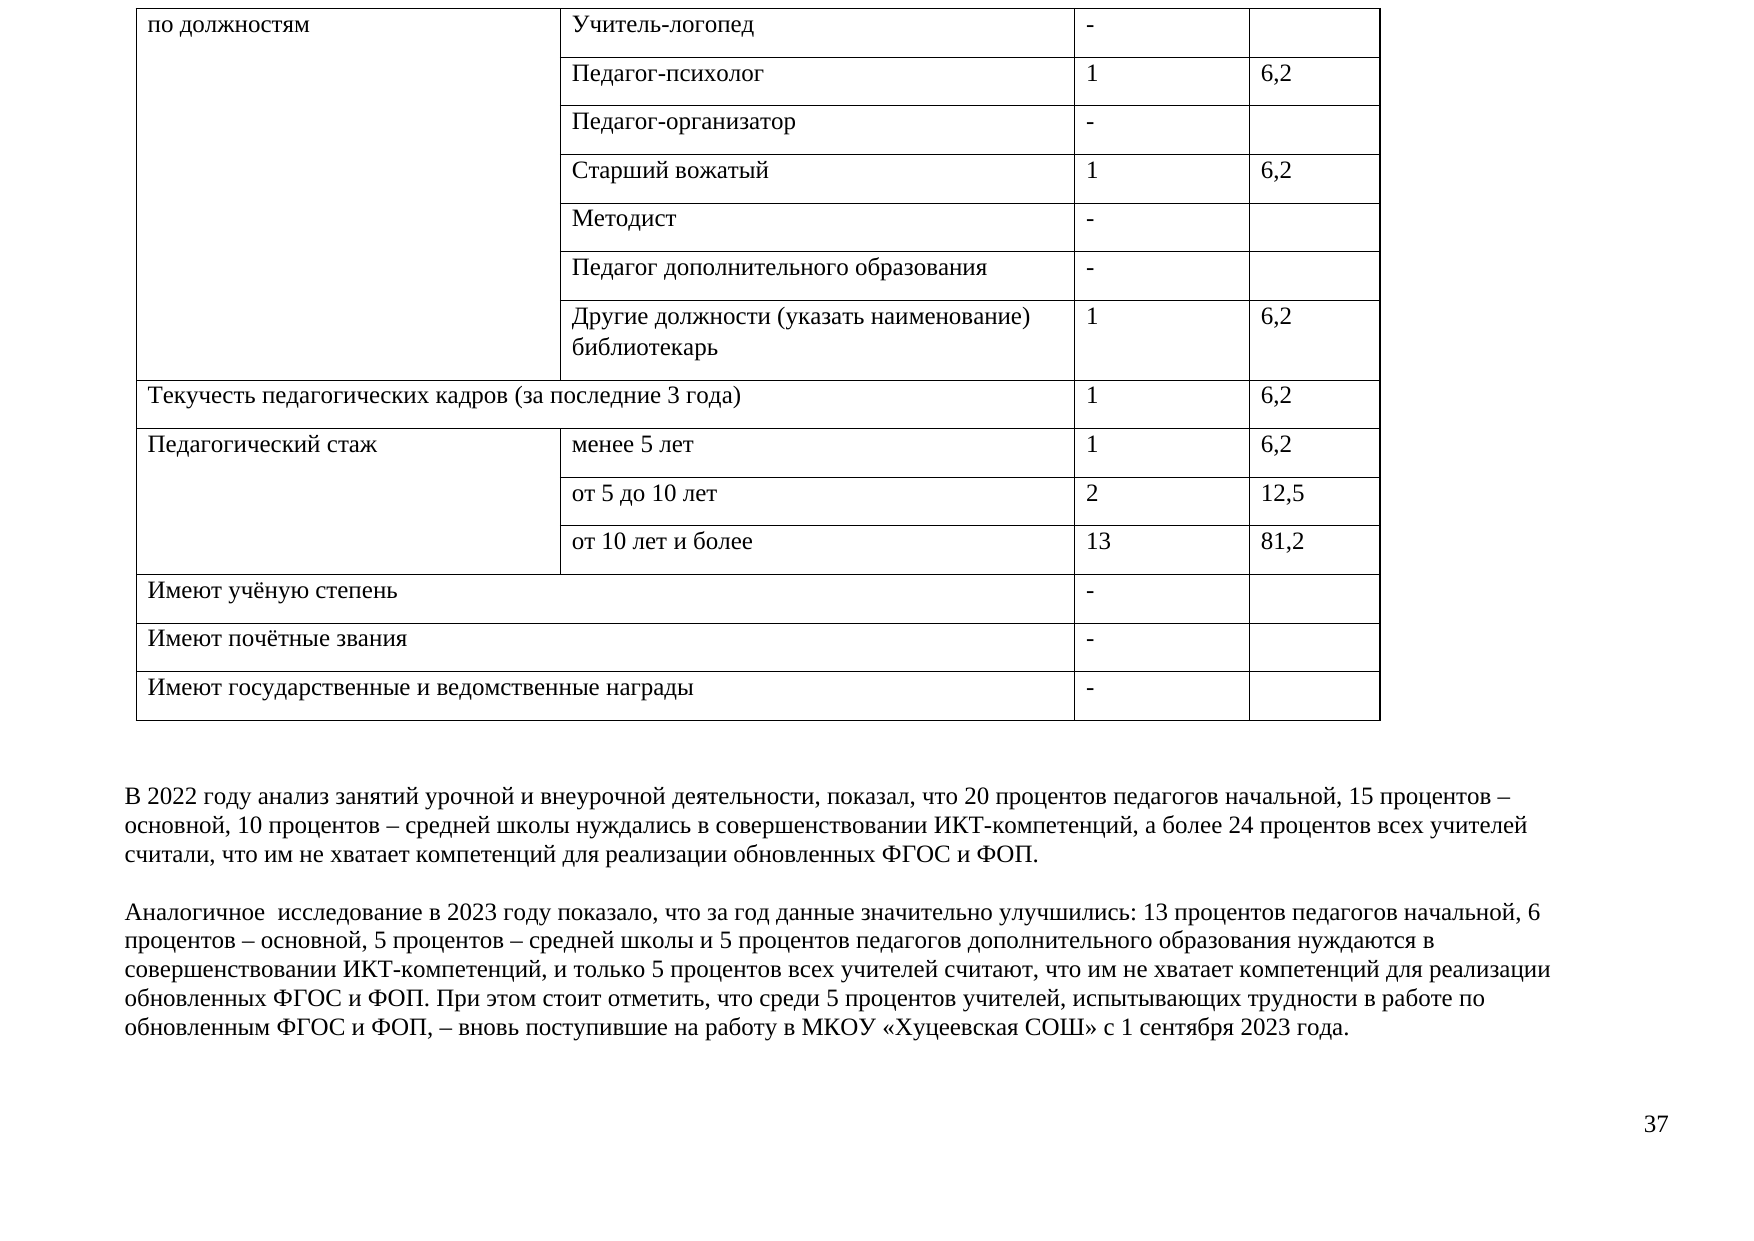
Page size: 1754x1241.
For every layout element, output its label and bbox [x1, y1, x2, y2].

table_header [117, 0, 1615, 1077]
